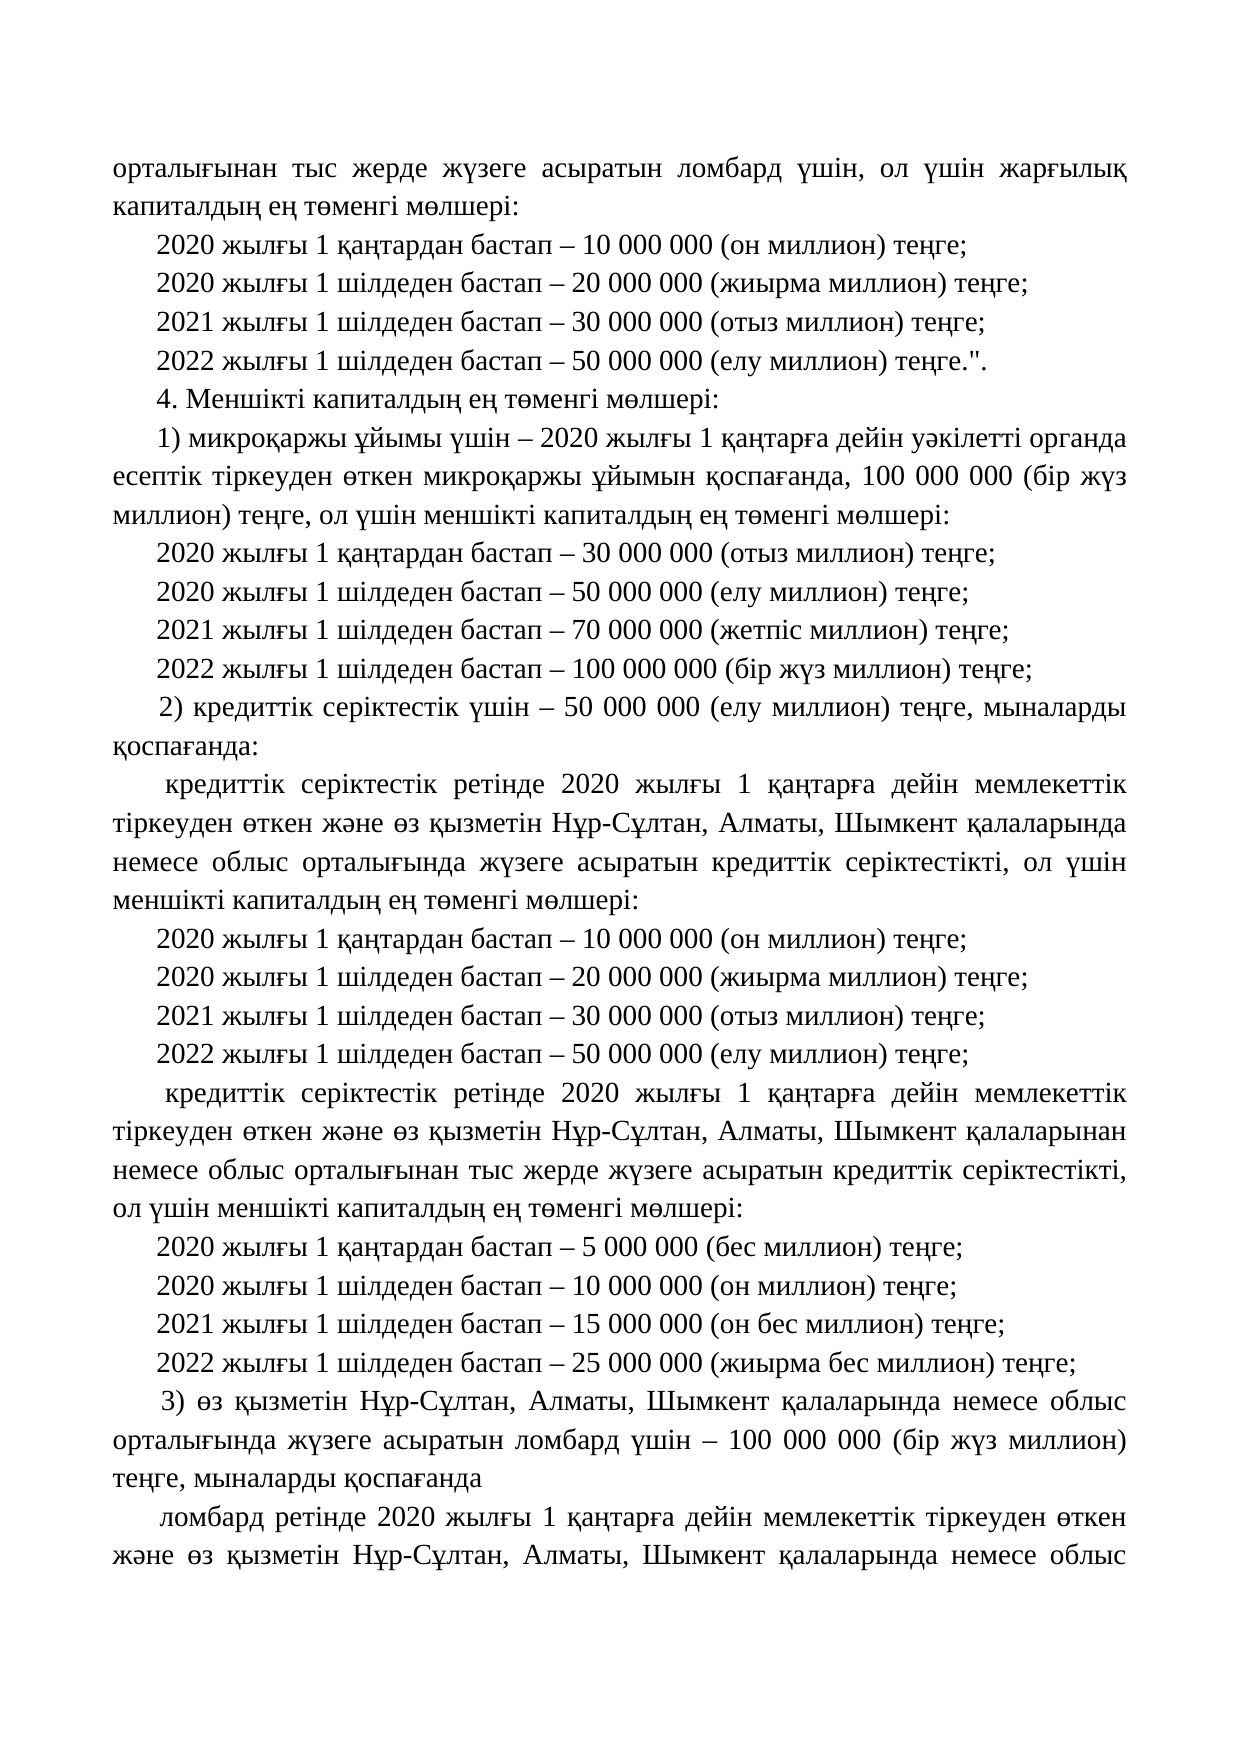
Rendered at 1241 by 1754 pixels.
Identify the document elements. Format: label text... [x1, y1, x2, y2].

text кредиттік серіктестік ретінде 2020 жылғы 1 қаңтарға дейін мемлекеттік тіркеуден өткен және өз қызметін Нұр-Сұлтан, Алматы, Шымкент қалаларынан немесе облыс орталығынан тыс жерде жүзеге асыратын кредиттік серіктестікті, ол үшін меншікті капиталдың ең төменгі мөлшері: [112, 1075, 1128, 1224]
text 2021 жылғы 1 шілдеден бастап – 30 000 000 (отыз миллион) теңге; [112, 998, 1128, 1031]
text 2020 жылғы 1 қаңтардан бастап – 30 000 000 (отыз миллион) теңге; [112, 535, 1128, 569]
text кредиттік серіктестік ретінде 2020 жылғы 1 қаңтарға дейін мемлекеттік тіркеуден өткен және өз қызметін Нұр-Сұлтан, Алматы, Шымкент қалаларында немесе облыс орталығында жүзеге асыратын кредиттік серіктестікті, ол үшін меншікті капиталдың ең төменгі мөлшері: [112, 767, 1128, 916]
text 2020 жылғы 1 шілдеден бастап – 20 000 000 (жиырма миллион) теңге; [112, 959, 1128, 993]
text 3) өз қызметін Нұр-Сұлтан, Алматы, Шымкент қалаларында немесе облыс орталығында жүзеге асыратын ломбард үшін – 100 000 000 (бір жүз миллион) теңге, мыналарды қоспағанда [112, 1383, 1128, 1494]
text 2020 жылғы 1 шілдеден бастап – 50 000 000 (елу миллион) теңге; [112, 574, 1128, 607]
text 4. Меншікті капиталдың ең төменгі мөлшері: [112, 381, 1128, 415]
text 2) кредиттік серіктестік үшін – 50 000 000 (елу миллион) теңге, мыналарды қоспағанда: [112, 689, 1128, 762]
text 2021 жылғы 1 шілдеден бастап – 30 000 000 (отыз миллион) теңге; [112, 304, 1128, 338]
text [112, 1499, 1128, 1571]
text 2020 жылғы 1 шілдеден бастап – 20 000 000 (жиырма миллион) теңге; [112, 266, 1128, 299]
text 2020 жылғы 1 қаңтардан бастап – 10 000 000 (он миллион) теңге; [112, 227, 1128, 261]
text 2022 жылғы 1 шілдеден бастап – 25 000 000 (жиырма бес миллион) теңге; [112, 1345, 1128, 1378]
text 2022 жылғы 1 шілдеден бастап – 100 000 000 (бір жүз миллион) теңге; [112, 651, 1128, 684]
text 2022 жылғы 1 шілдеден бастап – 50 000 000 (елу миллион) теңге; [112, 1036, 1128, 1070]
text 2020 жылғы 1 қаңтардан бастап – 10 000 000 (он миллион) теңге; [112, 921, 1128, 954]
text 1) микроқаржы ұйымы үшін – 2020 жылғы 1 қаңтарға дейін уәкілетті органда есептік тіркеуден өткен микроқаржы ұйымын қоспағанда, 100 000 000 (бір жүз миллион) теңге, ол үшін меншікті капиталдың ең төменгі мөлшері: [112, 420, 1128, 530]
text 2020 жылғы 1 қаңтардан бастап – 5 000 000 (бес миллион) теңге; [112, 1229, 1128, 1263]
text 2022 жылғы 1 шілдеден бастап – 50 000 000 (елу миллион) теңге.". [112, 343, 1128, 376]
text 2020 жылғы 1 шілдеден бастап – 10 000 000 (он миллион) теңге; [112, 1268, 1128, 1301]
text 2021 жылғы 1 шілдеден бастап – 15 000 000 (он бес миллион) теңге; [112, 1306, 1128, 1340]
text 2021 жылғы 1 шілдеден бастап – 70 000 000 (жетпіс миллион) теңге; [112, 612, 1128, 646]
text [112, 150, 1128, 222]
